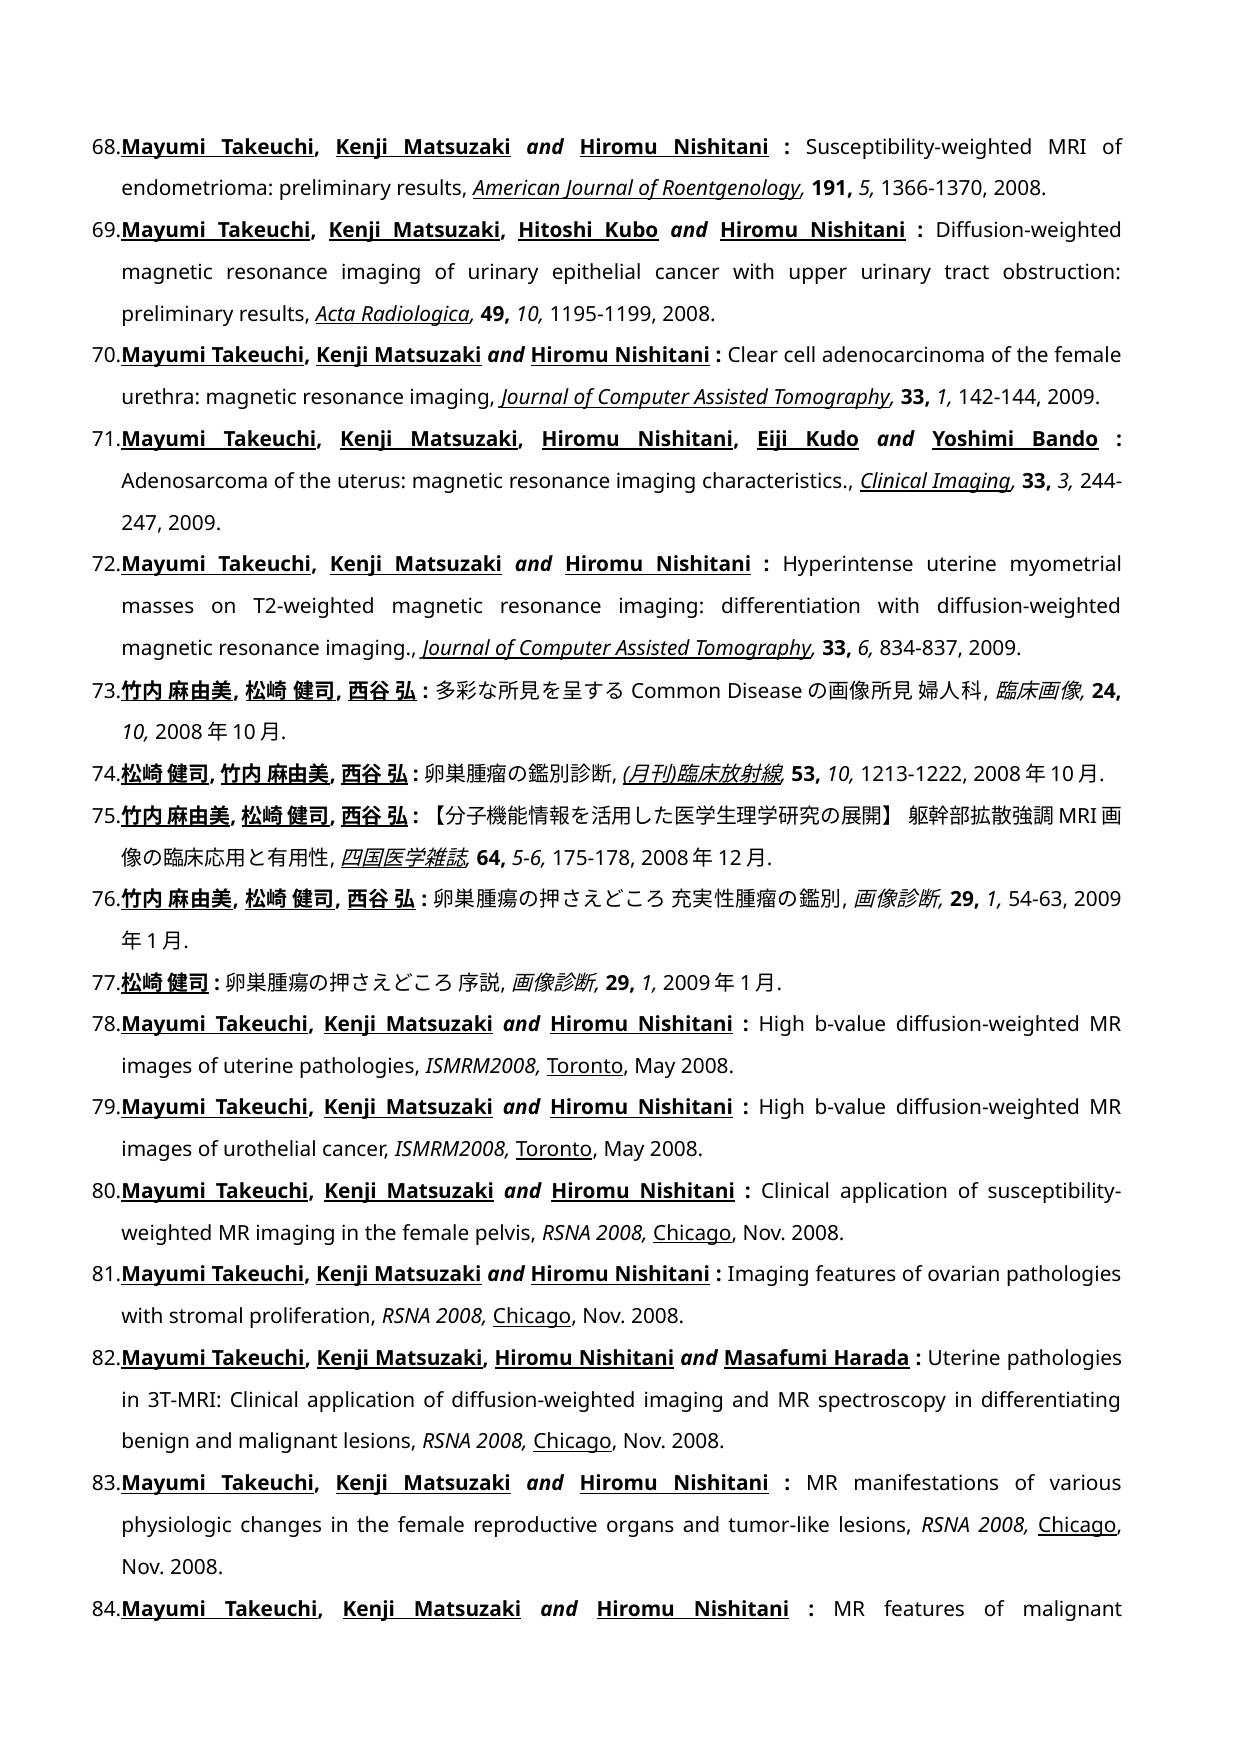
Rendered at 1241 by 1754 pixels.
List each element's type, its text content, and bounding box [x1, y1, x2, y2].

list Mayumi Takeuchi, Kenji Matsuzaki, Hitoshi Kubo and Hiromu Nishitani : Diffusion-weighted magnetic resonance imaging of urinary epithelial cancer with upper urinary tract obstruction: preliminary results, Acta Radiologica, 49, 10, 1195-1199, 2008. [92, 209, 1122, 334]
list Mayumi Takeuchi, Kenji Matsuzaki, Hiromu Nishitani and Masafumi Harada : Uterine pathologies in 3T-MRI: Clinical application of diffusion-weighted imaging and MR spectroscopy in differentiating benign and malignant lesions, RSNA 2008, Chicago, Nov. 2008. [92, 1336, 1122, 1462]
list 松崎 健司 : 卵巣腫瘍の押さえどころ 序説, 画像診断, 29, 1, 2009年1月. [92, 961, 1122, 1002]
list Mayumi Takeuchi, Kenji Matsuzaki and Hiromu Nishitani : High b-value diffusion-weighted MR images of urothelial cancer, ISMRM2008, Toronto, May 2008. [92, 1086, 1122, 1169]
list Mayumi Takeuchi, Kenji Matsuzaki and Hiromu Nishitani : Susceptibility-weighted MRI of endometrioma: preliminary results, American Journal of Roentgenology, 191, 5, 1366-1370, 2008. [92, 125, 1122, 209]
list Mayumi Takeuchi, Kenji Matsuzaki and Hiromu Nishitani : Clinical application of susceptibility-weighted MR imaging in the female pelvis, RSNA 2008, Chicago, Nov. 2008. [92, 1169, 1122, 1253]
list Mayumi Takeuchi, Kenji Matsuzaki and Hiromu Nishitani : Clear cell adenocarcinoma of the female urethra: magnetic resonance imaging, Journal of Computer Assisted Tomography, 33, 1, 142-144, 2009. [92, 334, 1122, 417]
list Mayumi Takeuchi, Kenji Matsuzaki and Hiromu Nishitani : High b-value diffusion-weighted MR images of uterine pathologies, ISMRM2008, Toronto, May 2008. [92, 1002, 1122, 1086]
list 松崎 健司, 竹内 麻由美, 西谷 弘 : 卵巣腫瘤の鑑別診断, (月刊)臨床放射線, 53, 10, 1213-1222, 2008年10月. [92, 752, 1122, 793]
list 竹内 麻由美, 松崎 健司, 西谷 弘 : 【分子機能情報を活用した医学生理学研究の展開】 躯幹部拡散強調MRI画像の臨床応用と有用性, 四国医学雑誌, 64, 5-6, 175-178, 2008年12月. [92, 793, 1122, 877]
list 竹内 麻由美, 松崎 健司, 西谷 弘 : 卵巣腫瘍の押さえどころ 充実性腫瘤の鑑別, 画像診断, 29, 1, 54-63, 2009年1月. [92, 877, 1122, 961]
list 竹内 麻由美, 松崎 健司, 西谷 弘 : 多彩な所見を呈するCommon Diseaseの画像所見 婦人科, 臨床画像, 24, 10, 2008年10月. [92, 668, 1122, 752]
list Mayumi Takeuchi, Kenji Matsuzaki and Hiromu Nishitani : Hyperintense uterine myometrial masses on T2-weighted magnetic resonance imaging: differentiation with diffusion-weighted magnetic resonance imaging., Journal of Computer Assisted Tomography, 33, 6, 834-837, 2009. [92, 543, 1122, 668]
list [92, 1587, 1122, 1629]
list Mayumi Takeuchi, Kenji Matsuzaki, Hiromu Nishitani, Eiji Kudo and Yoshimi Bando : Adenosarcoma of the uterus: magnetic resonance imaging characteristics., Clinical Imaging, 33, 3, 244-247, 2009. [92, 417, 1122, 543]
list Mayumi Takeuchi, Kenji Matsuzaki and Hiromu Nishitani : Imaging features of ovarian pathologies with stromal proliferation, RSNA 2008, Chicago, Nov. 2008. [92, 1253, 1122, 1336]
list Mayumi Takeuchi, Kenji Matsuzaki and Hiromu Nishitani : MR manifestations of various physiologic changes in the female reproductive organs and tumor-like lesions, RSNA 2008, Chicago, Nov. 2008. [92, 1462, 1122, 1587]
